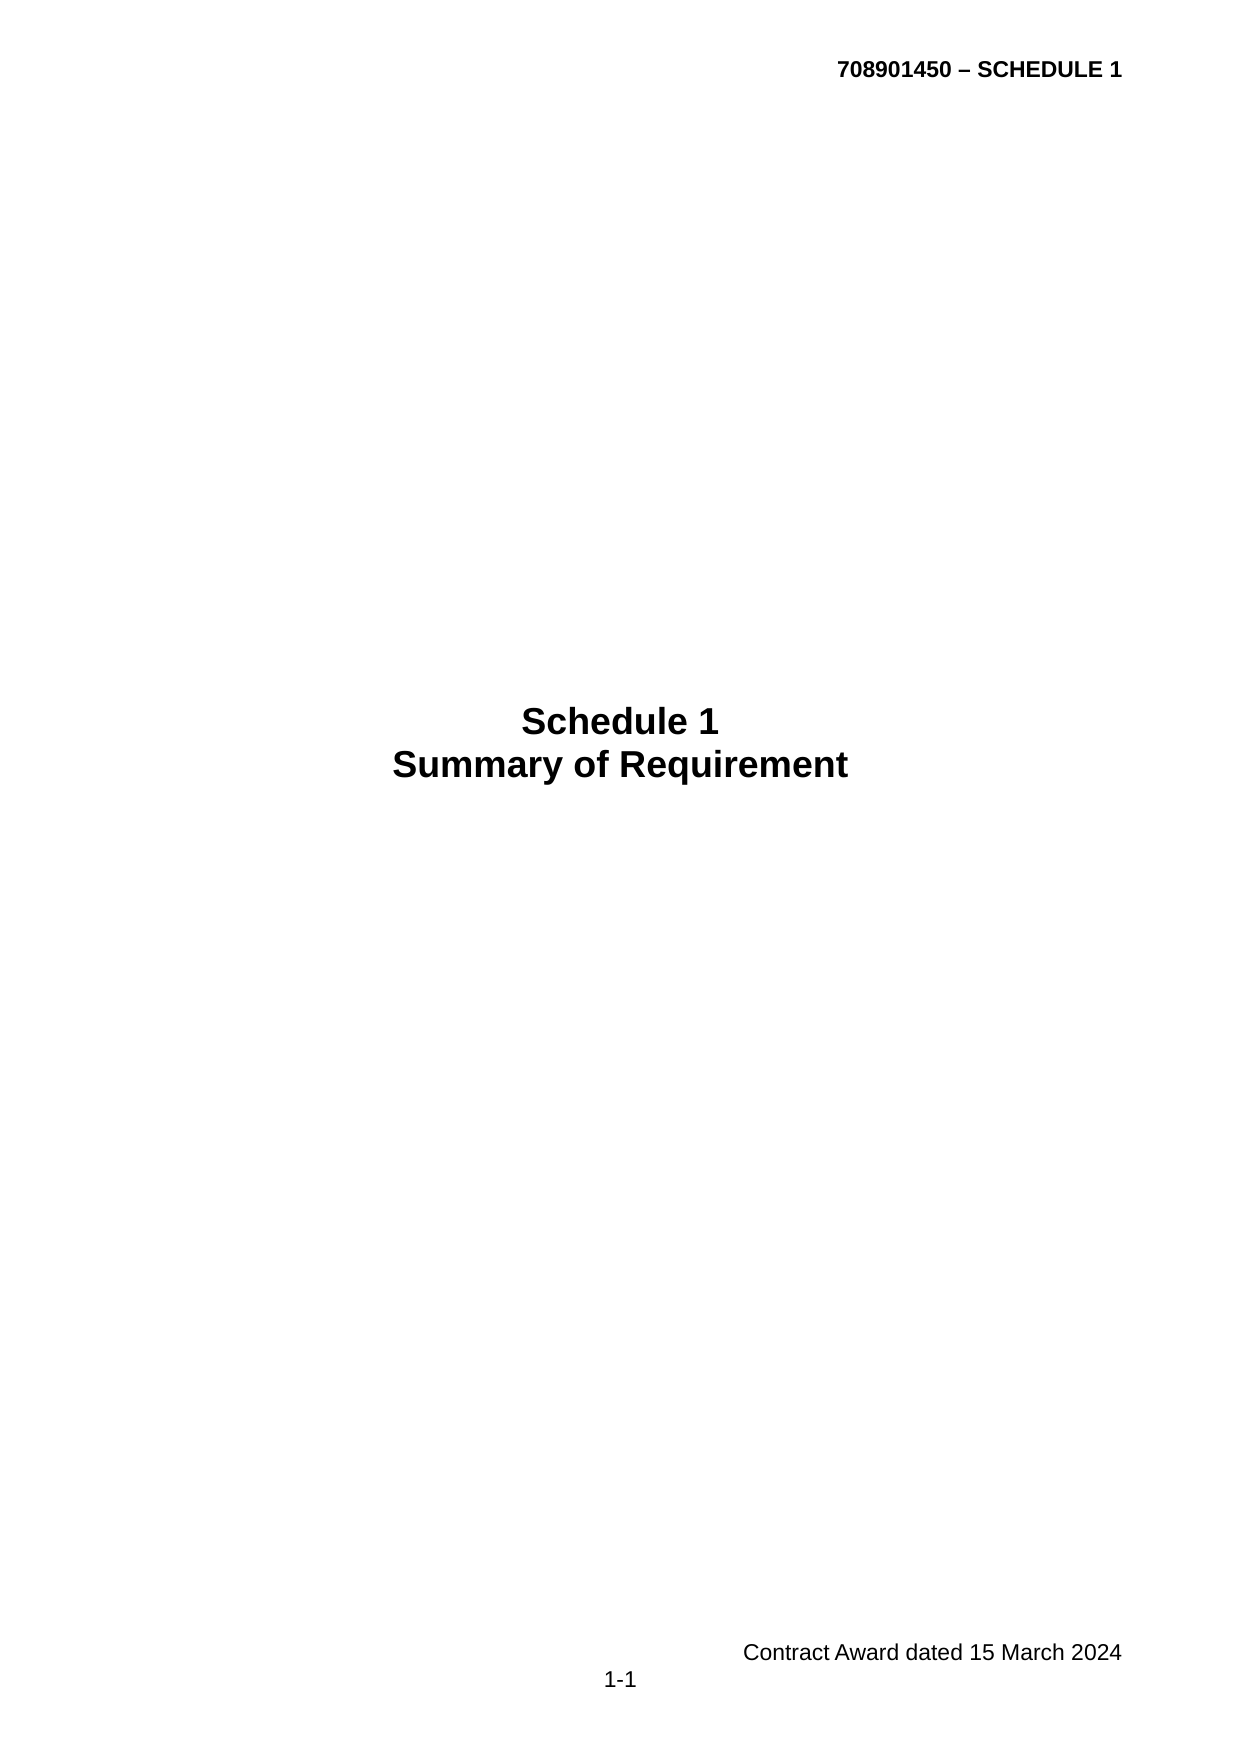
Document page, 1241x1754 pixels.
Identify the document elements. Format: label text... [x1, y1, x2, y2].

text Summary of Requirement [118, 742, 1122, 785]
text Schedule 1 [118, 699, 1122, 742]
